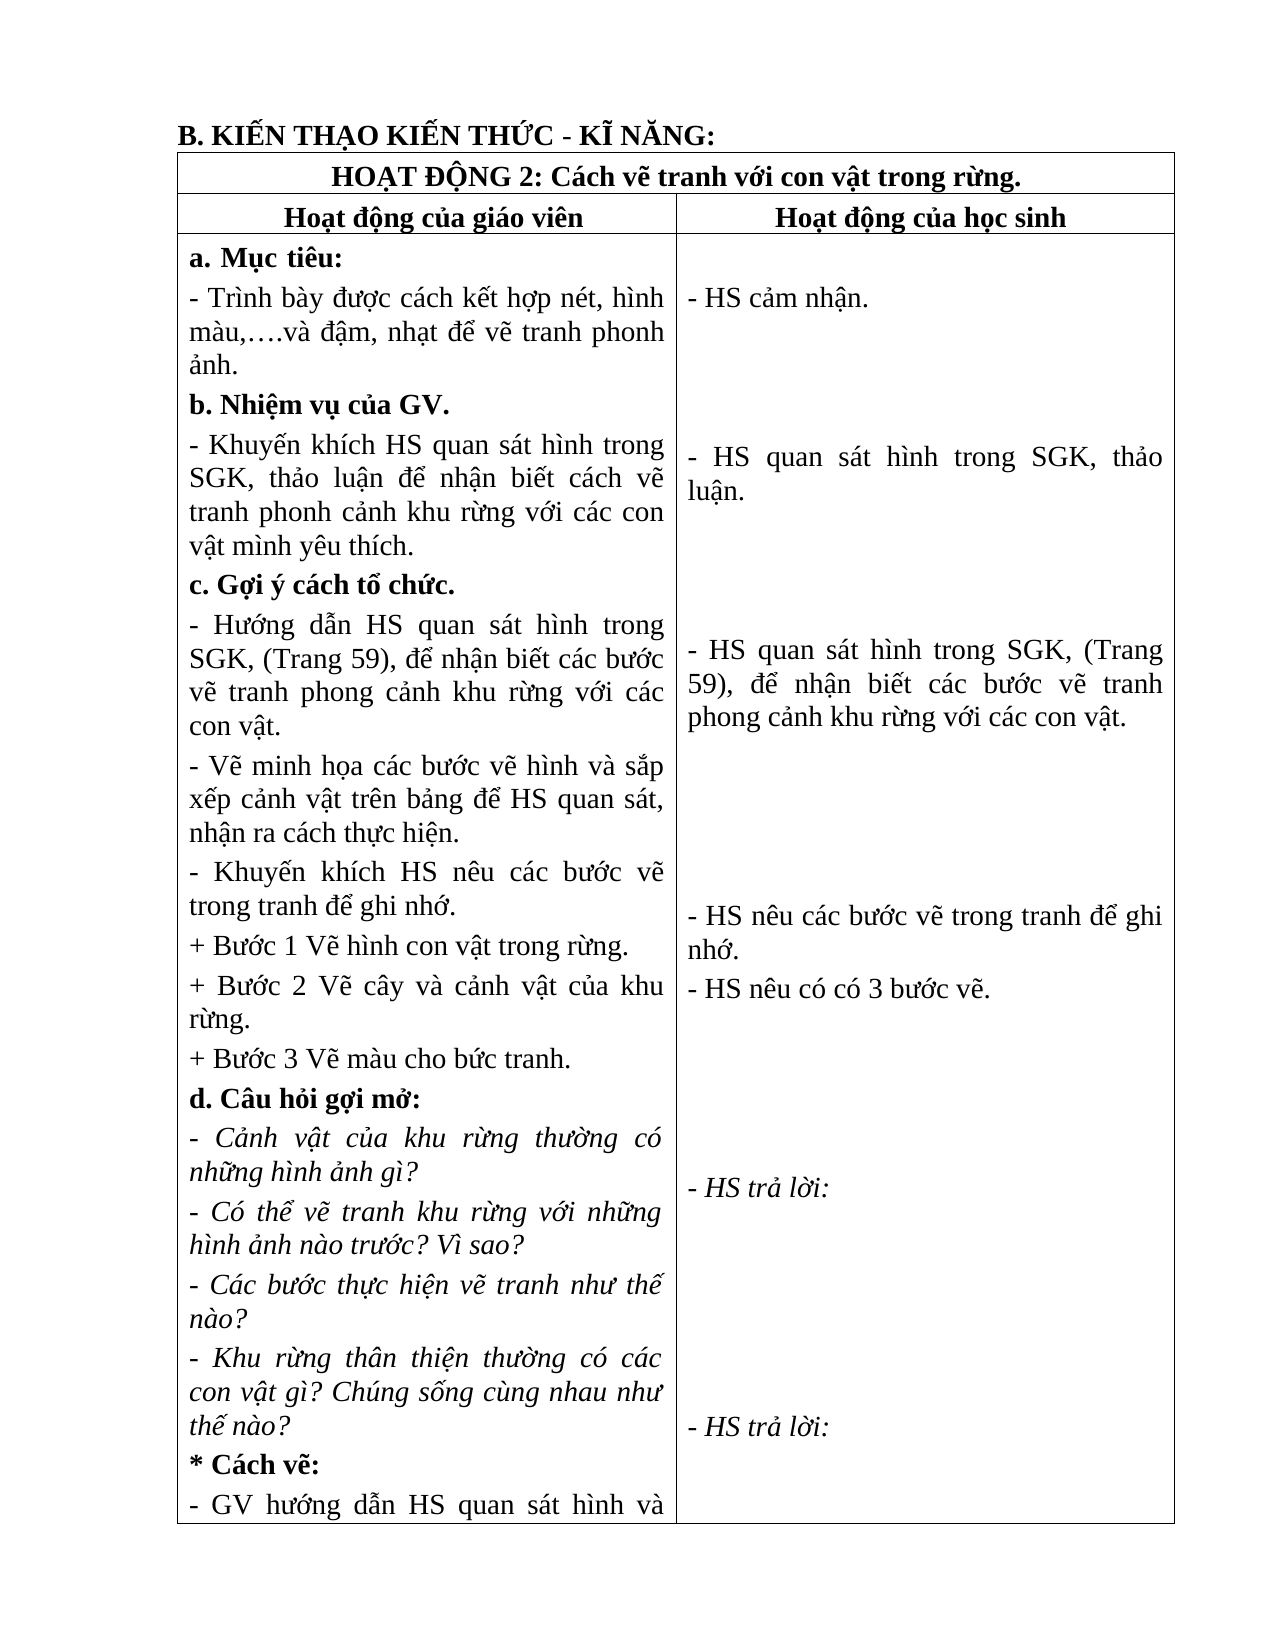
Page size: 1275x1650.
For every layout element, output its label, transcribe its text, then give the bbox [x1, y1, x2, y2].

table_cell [178, 234, 676, 1522]
table_cell Hoạt động của giáo viên [178, 194, 676, 233]
table_cell Hoạt động của học sinh [677, 194, 1174, 233]
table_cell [677, 234, 1174, 1522]
table_header HOẠT ĐỘNG 2: Cách vẽ tranh với con vật trong rừng. [178, 153, 1174, 192]
text B. KIẾN THẠO KIẾN THỨC - KĨ NĂNG: [177, 118, 1186, 152]
